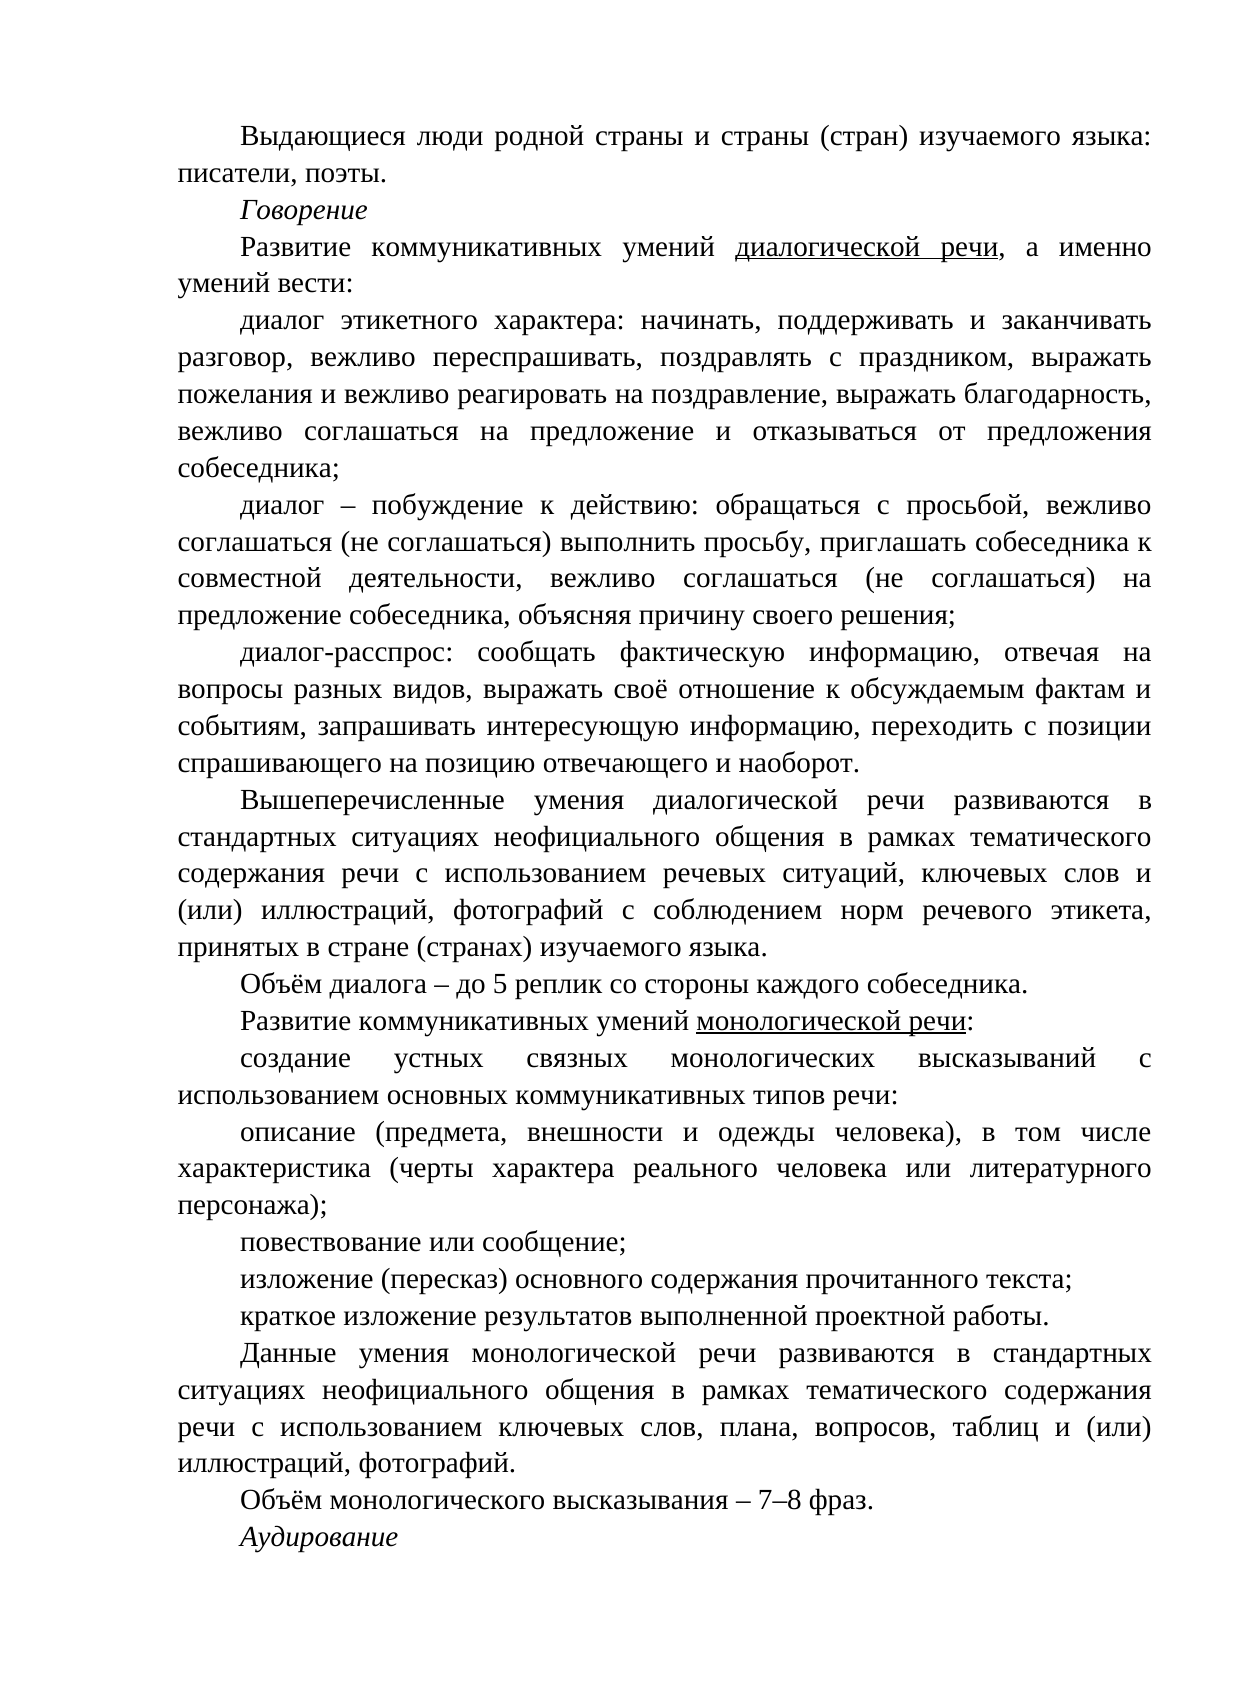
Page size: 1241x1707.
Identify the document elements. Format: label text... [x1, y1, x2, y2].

text Развитие коммуникативных умений монологической речи: [177, 1003, 1152, 1037]
text диалог – побуждение к действию: обращаться с просьбой, вежливо соглашаться (не соглашаться) выполнить просьбу, приглашать собеседника к совместной деятельности, вежливо соглашаться (не соглашаться) на предложение собеседника, объясняя причину своего решения; [177, 487, 1152, 631]
text Объём диалога – до 5 реплик со стороны каждого собеседника. [177, 966, 1152, 1000]
text диалог этикетного характера: начинать, поддерживать и заканчивать разговор, вежливо переспрашивать, поздравлять с праздником, выражать пожелания и вежливо реагировать на поздравление, выражать благодарность, вежливо соглашаться на предложение и отказываться от предложения собеседника; [177, 302, 1152, 483]
text Объём монологического высказывания – 7–8 фраз. [177, 1482, 1152, 1516]
text Выдающиеся люди родной страны и страны (стран) изучаемого языка: писатели, поэты. [177, 118, 1152, 188]
text Развитие коммуникативных умений диалогической речи, а именно умений вести: [177, 229, 1152, 299]
text изложение (пересказ) основного содержания прочитанного текста; [177, 1261, 1152, 1295]
text Данные умения монологической речи развиваются в стандартных ситуациях неофициального общения в рамках тематического содержания речи с использованием ключевых слов, плана, вопросов, таблиц и (или) иллюстраций, фотографий. [177, 1335, 1152, 1479]
text Аудирование [177, 1519, 1152, 1553]
text краткое изложение результатов выполненной проектной работы. [177, 1298, 1152, 1332]
text диалог-расспрос: сообщать фактическую информацию, отвечая на вопросы разных видов, выражать своё отношение к обсуждаемым фактам и событиям, запрашивать интересующую информацию, переходить с позиции спрашивающего на позицию отвечающего и наоборот. [177, 634, 1152, 778]
text описание (предмета, внешности и одежды человека), в том числе характеристика (черты характера реального человека или литературного персонажа); [177, 1114, 1152, 1221]
text Вышеперечисленные умения диалогической речи развиваются в стандартных ситуациях неофициального общения в рамках тематического содержания речи с использованием речевых ситуаций, ключевых слов и (или) иллюстраций, фотографий с соблюдением норм речевого этикета, принятых в стране (странах) изучаемого языка. [177, 782, 1152, 963]
text создание устных связных монологических высказываний с использованием основных коммуникативных типов речи: [177, 1040, 1152, 1110]
text повествование или сообщение; [177, 1224, 1152, 1258]
text Говорение [177, 192, 1152, 225]
